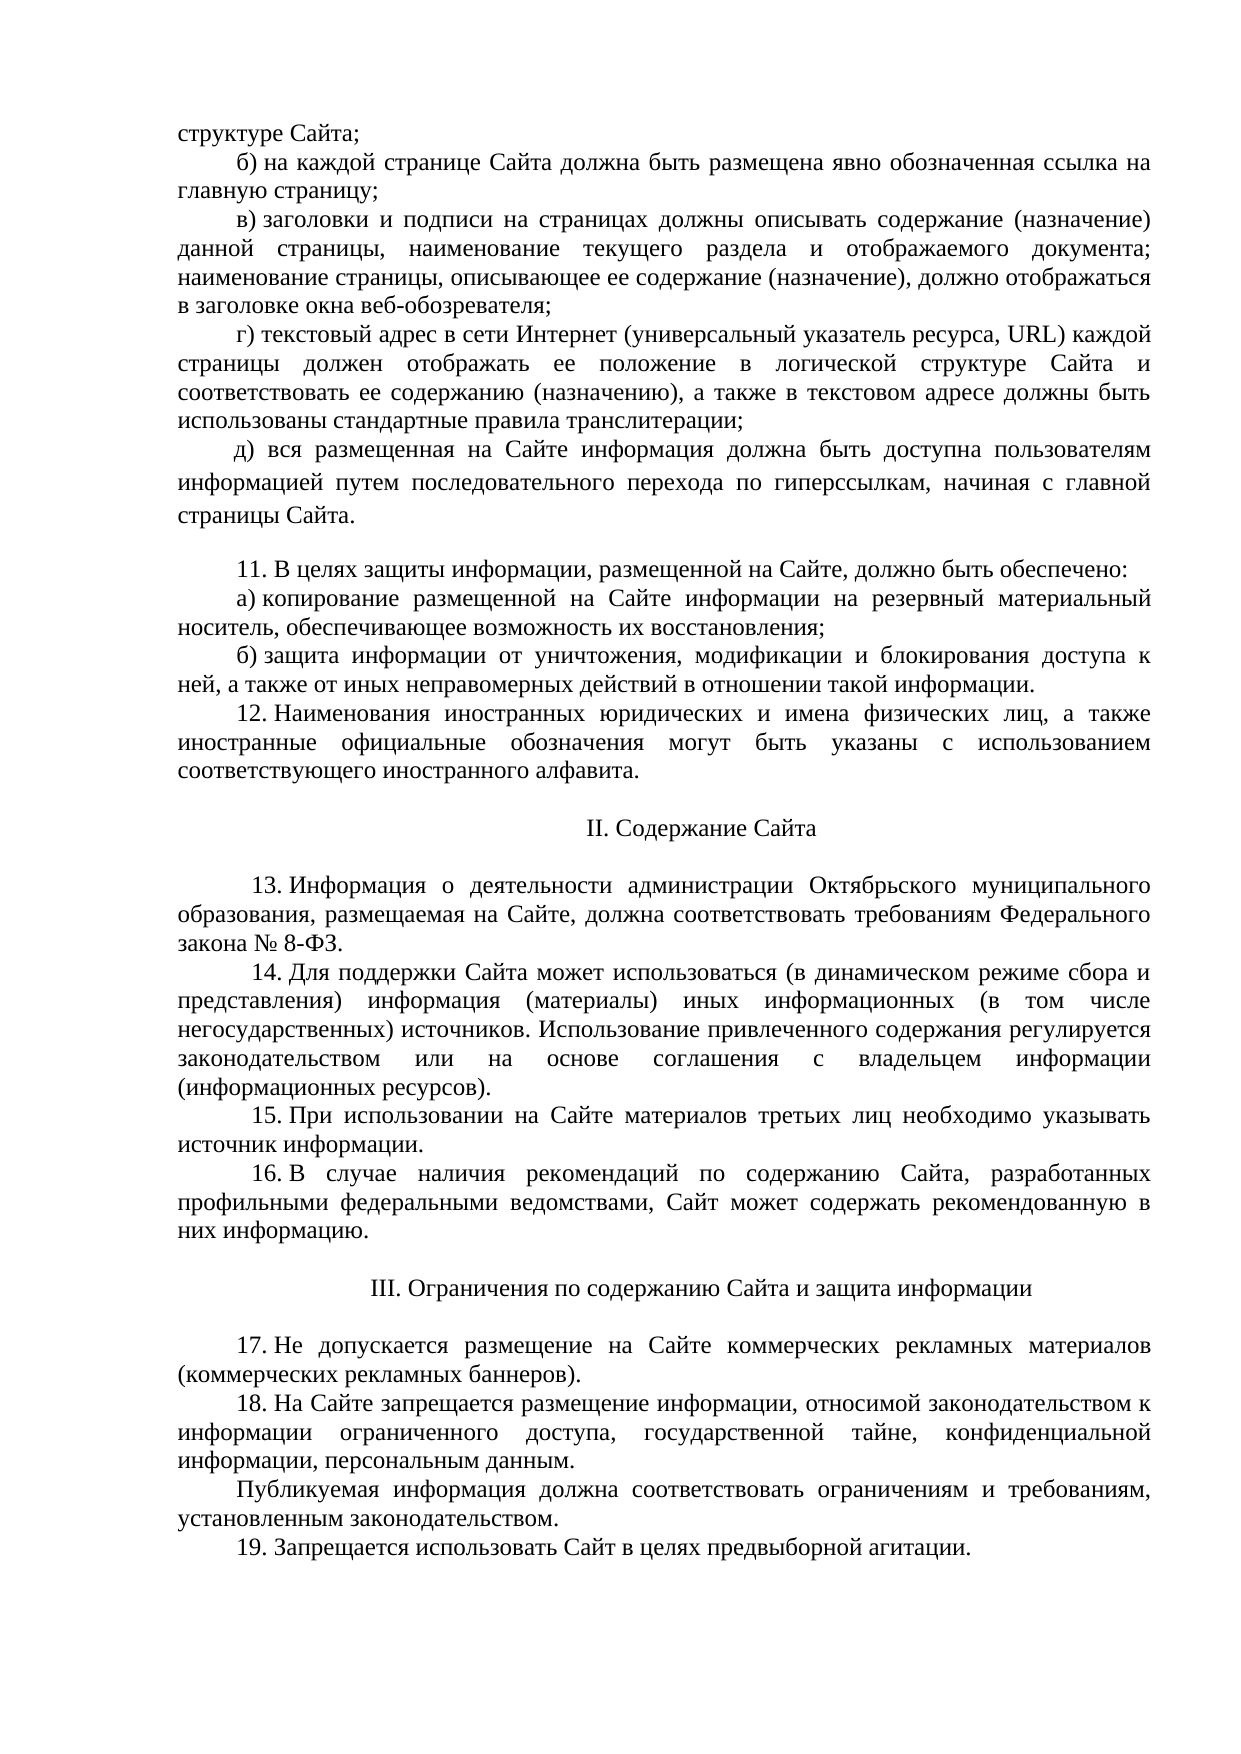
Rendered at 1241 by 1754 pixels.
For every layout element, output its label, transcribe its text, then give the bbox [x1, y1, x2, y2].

text 16. В случае наличия рекомендаций по содержанию Сайта, разработанных профильными федеральными ведомствами, Сайт может содержать рекомендованную в них информацию. [177, 1158, 1152, 1244]
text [177, 118, 1152, 147]
text в) заголовки и подписи на страницах должны описывать содержание (назначение) данной страницы, наименование текущего раздела и отображаемого документа; наименование страницы, описывающее ее содержание (назначение), должно отображаться в заголовке окна веб-обозревателя; [177, 204, 1152, 319]
text 14. Для поддержки Сайта может использоваться (в динамическом режиме сбора и представления) информация (материалы) иных информационных (в том числе негосударственных) источников. Использование привлеченного содержания регулируется законодательством или на основе соглашения с владельцем информации (информационных ресурсов). [177, 957, 1152, 1101]
text 17. Не допускается размещение на Сайте коммерческих рекламных материалов (коммерческих рекламных баннеров). [177, 1331, 1152, 1388]
text Публикуемая информация должна соответствовать ограничениям и требованиям, установленным законодательством. [177, 1474, 1152, 1532]
text г) текстовый адрес в сети Интернет (универсальный указатель ресурса, URL) каждой страницы должен отображать ее положение в логической структуре Сайта и соответствовать ее содержанию (назначению), а также в текстовом адресе должны быть использованы стандартные правила транслитерации; [177, 319, 1152, 434]
text 13. Информация о деятельности администрации Октябрьского муниципального образования, размещаемая на Сайте, должна соответствовать требованиям Федерального закона № 8-ФЗ. [177, 871, 1152, 957]
text 15. При использовании на Сайте материалов третьих лиц необходимо указывать источник информации. [177, 1101, 1152, 1158]
text III. Ограничения по содержанию Сайта и защита информации [177, 1273, 1152, 1302]
text б) на каждой странице Сайта должна быть размещена явно обозначенная ссылка на главную страницу; [177, 147, 1152, 204]
text а) копирование размещенной на Сайте информации на резервный материальный носитель, обеспечивающее возможность их восстановления; [177, 583, 1152, 641]
text II. Содержание Сайта [177, 813, 1152, 842]
text 12. Наименования иностранных юридических и имена физических лиц, а также иностранные официальные обозначения могут быть указаны с использованием соответствующего иностранного алфавита. [177, 698, 1152, 784]
text 19. Запрещается использовать Сайт в целях предвыборной агитации. [177, 1532, 1152, 1561]
text 11. В целях защиты информации, размещенной на Сайте, должно быть обеспечено: [177, 554, 1152, 583]
text б) защита информации от уничтожения, модификации и блокирования доступа к ней, а также от иных неправомерных действий в отношении такой информации. [177, 641, 1152, 698]
text д) вся размещенная на Сайте информация должна быть доступна пользователям информацией путем последовательного перехода по гиперссылкам, начиная с главной страницы Сайта. [177, 434, 1152, 529]
text 18. На Сайте запрещается размещение информации, относимой законодательством к информации ограниченного доступа, государственной тайне, конфиденциальной информации, персональным данным. [177, 1388, 1152, 1474]
